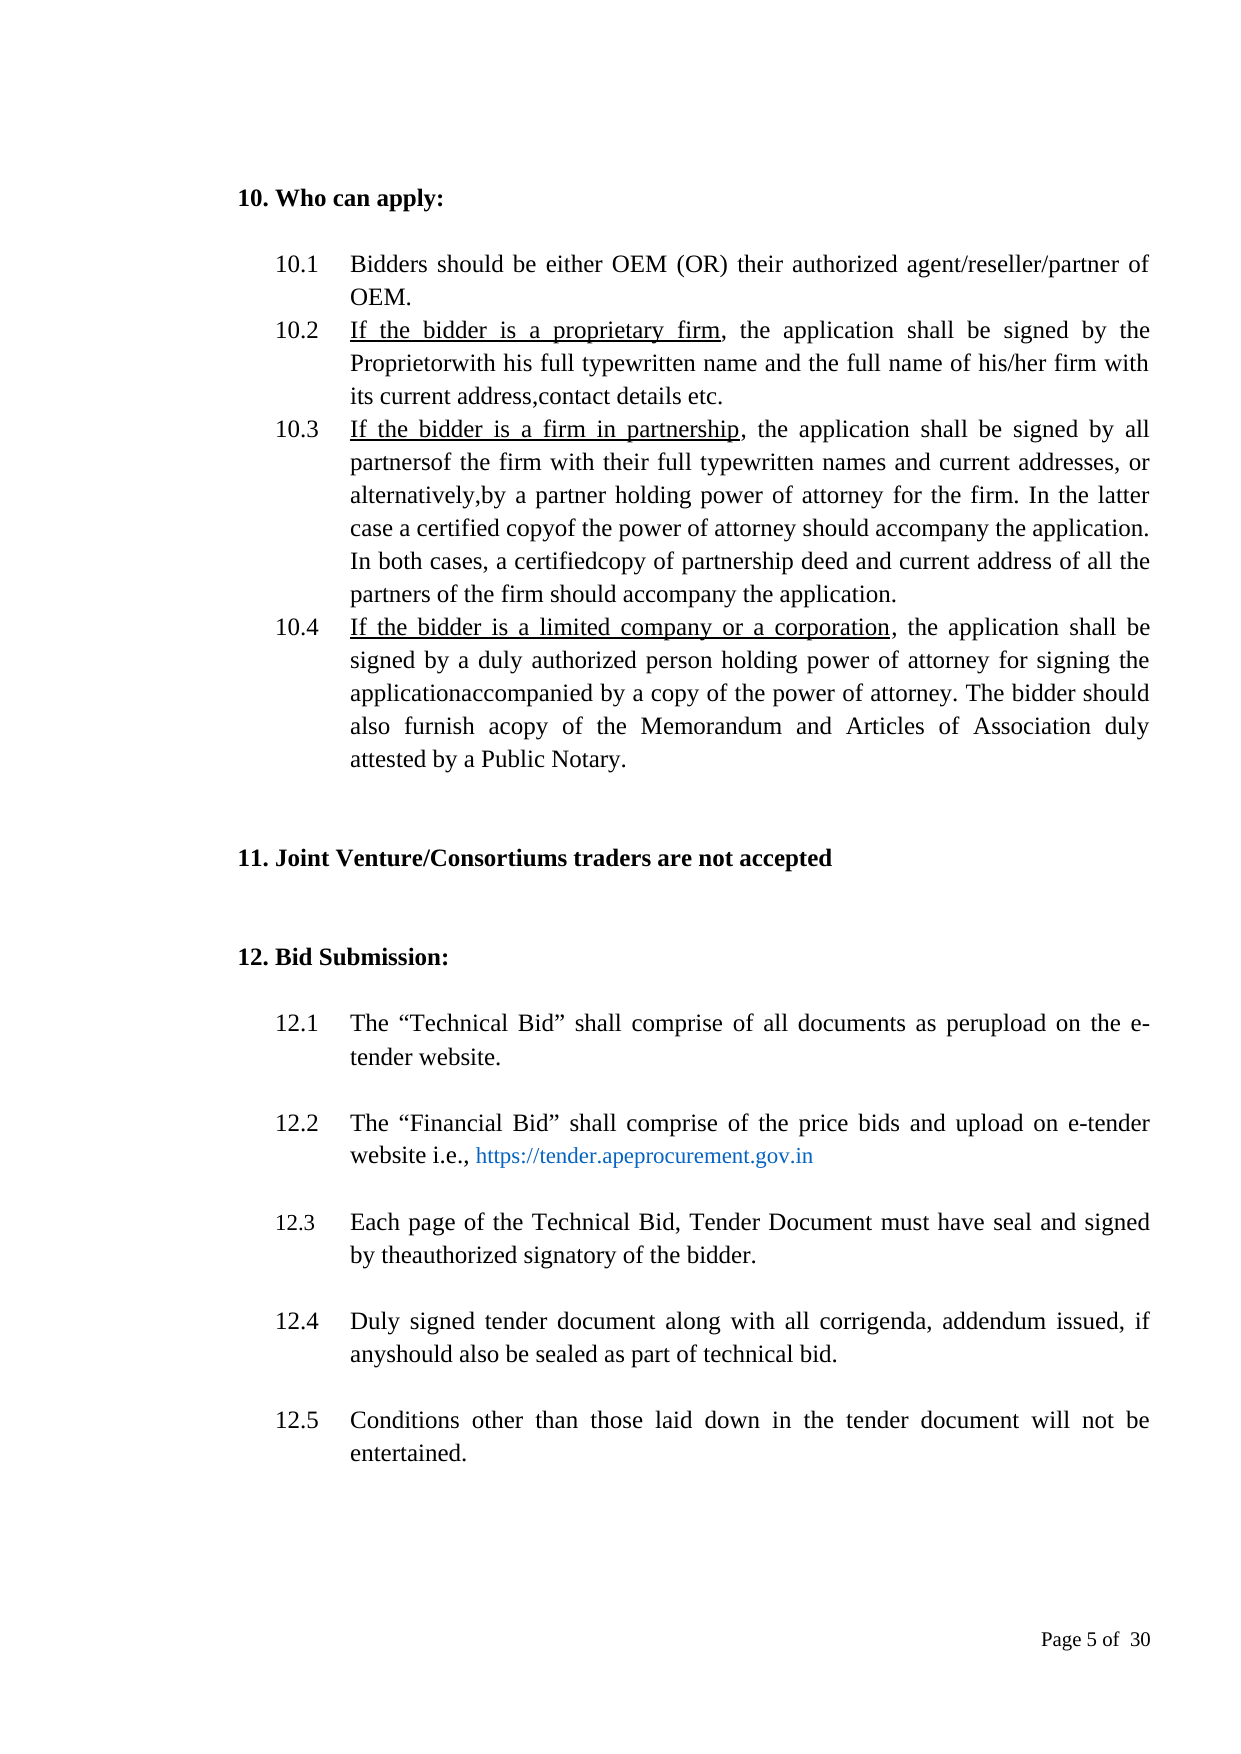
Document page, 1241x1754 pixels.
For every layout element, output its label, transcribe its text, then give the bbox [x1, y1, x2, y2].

text 12.3 Each page of the Technical Bid, Tender Document must have seal and signed by theauthorized signatory of the bidder. [275, 1207, 1151, 1268]
list Bid Submission: [237, 942, 1151, 971]
text 10.1 Bidders should be either OEM (OR) their authorized agent/reseller/partner of OEM. [275, 249, 1151, 311]
text 10.4 If the bidder is a limited company or a corporation, the application shall be signed by a duly authorized person holding power of attorney for signing the applicationaccompanied by a copy of the power of attorney. The bidder should also furnish acopy of the Memorandum and Articles of Association duly attested by a Public Notary. [275, 612, 1151, 773]
text 12.5 Conditions other than those laid down in the tender document will not be entertained. [275, 1405, 1151, 1467]
text 12.2 The “Financial Bid” shall comprise of the price bids and upload on e-tender website i.e., https://tender.apeprocurement.gov.in [275, 1108, 1151, 1169]
text 10.2 If the bidder is a proprietary firm, the application shall be signed by the Proprietorwith his full typewritten name and the full name of his/her firm with its current address,contact details etc. [275, 315, 1151, 410]
list Joint Venture/Consortiums traders are not accepted [237, 843, 1151, 872]
list Who can apply: [237, 183, 1151, 212]
list 12.1 The “Technical Bid” shall comprise of all documents as perupload on the e-tender website. [275, 1008, 1151, 1070]
text 10.3 If the bidder is a firm in partnership, the application shall be signed by all partnersof the firm with their full typewritten names and current addresses, or alternatively,by a partner holding power of attorney for the firm. In the latter case a certified copyof the power of attorney should accompany the application. In both cases, a certifiedcopy of partnership deed and current address of all the partners of the firm should accompany the application. [275, 414, 1151, 608]
text 12.4 Duly signed tender document along with all corrigenda, addendum issued, if anyshould also be sealed as part of technical bid. [275, 1306, 1151, 1367]
